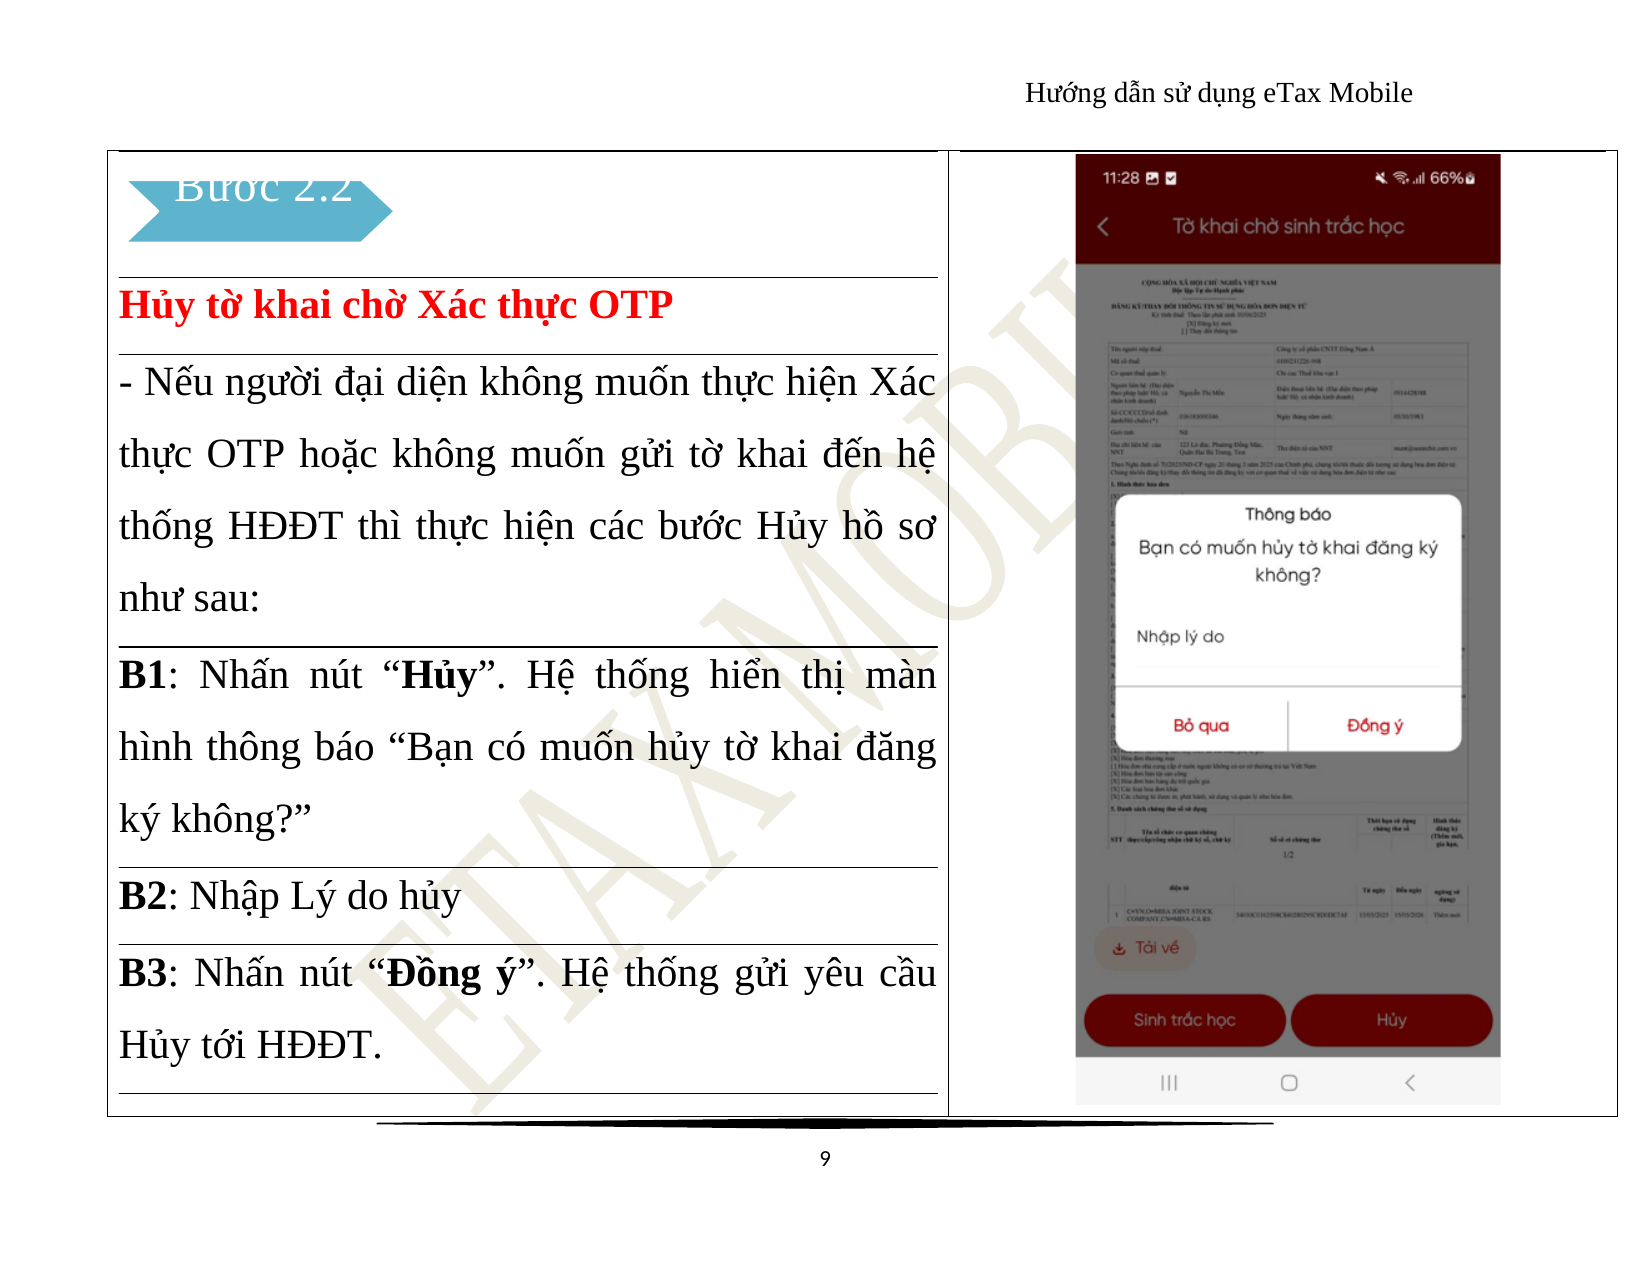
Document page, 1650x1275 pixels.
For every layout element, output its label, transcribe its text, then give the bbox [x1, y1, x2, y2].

table_cell Hủy tờ khai chờ Xác thực OTP - Nếu người đại diện không muốn thực hiện Xác thực OTP hoặc không muốn gửi tờ khai đến hệ thống HĐĐT thì thực hiện các bước Hủy hồ sơ như sau: B1: Nhấn nút “Hủy”. Hệ thống hiển thị màn hình thông báo “Bạn có muốn hủy tờ khai đăng ký không?” B2: Nhập Lý do hủy B3: Nhấn nút “Đồng ý”. Hệ thống gửi yêu cầu Hủy tới HĐĐT. + Trường hợp được phép Hủy: Hệ thông hiển thị màn hình Hủy hồ sơ thành công. Và cập nhật trạng thái hồ sơ đã hủy trên hệ thống + Trường hợp không được phép Hủy: Hiển thị màn hình hủy không thành công B4: Nhấn “Bỏ qua”, hệ thống quay trở lại màn hình Sinh trắc học/Xác thực OTP. [108, 151, 948, 1116]
table_cell [949, 151, 1617, 1116]
picture [1075, 154, 1501, 1105]
